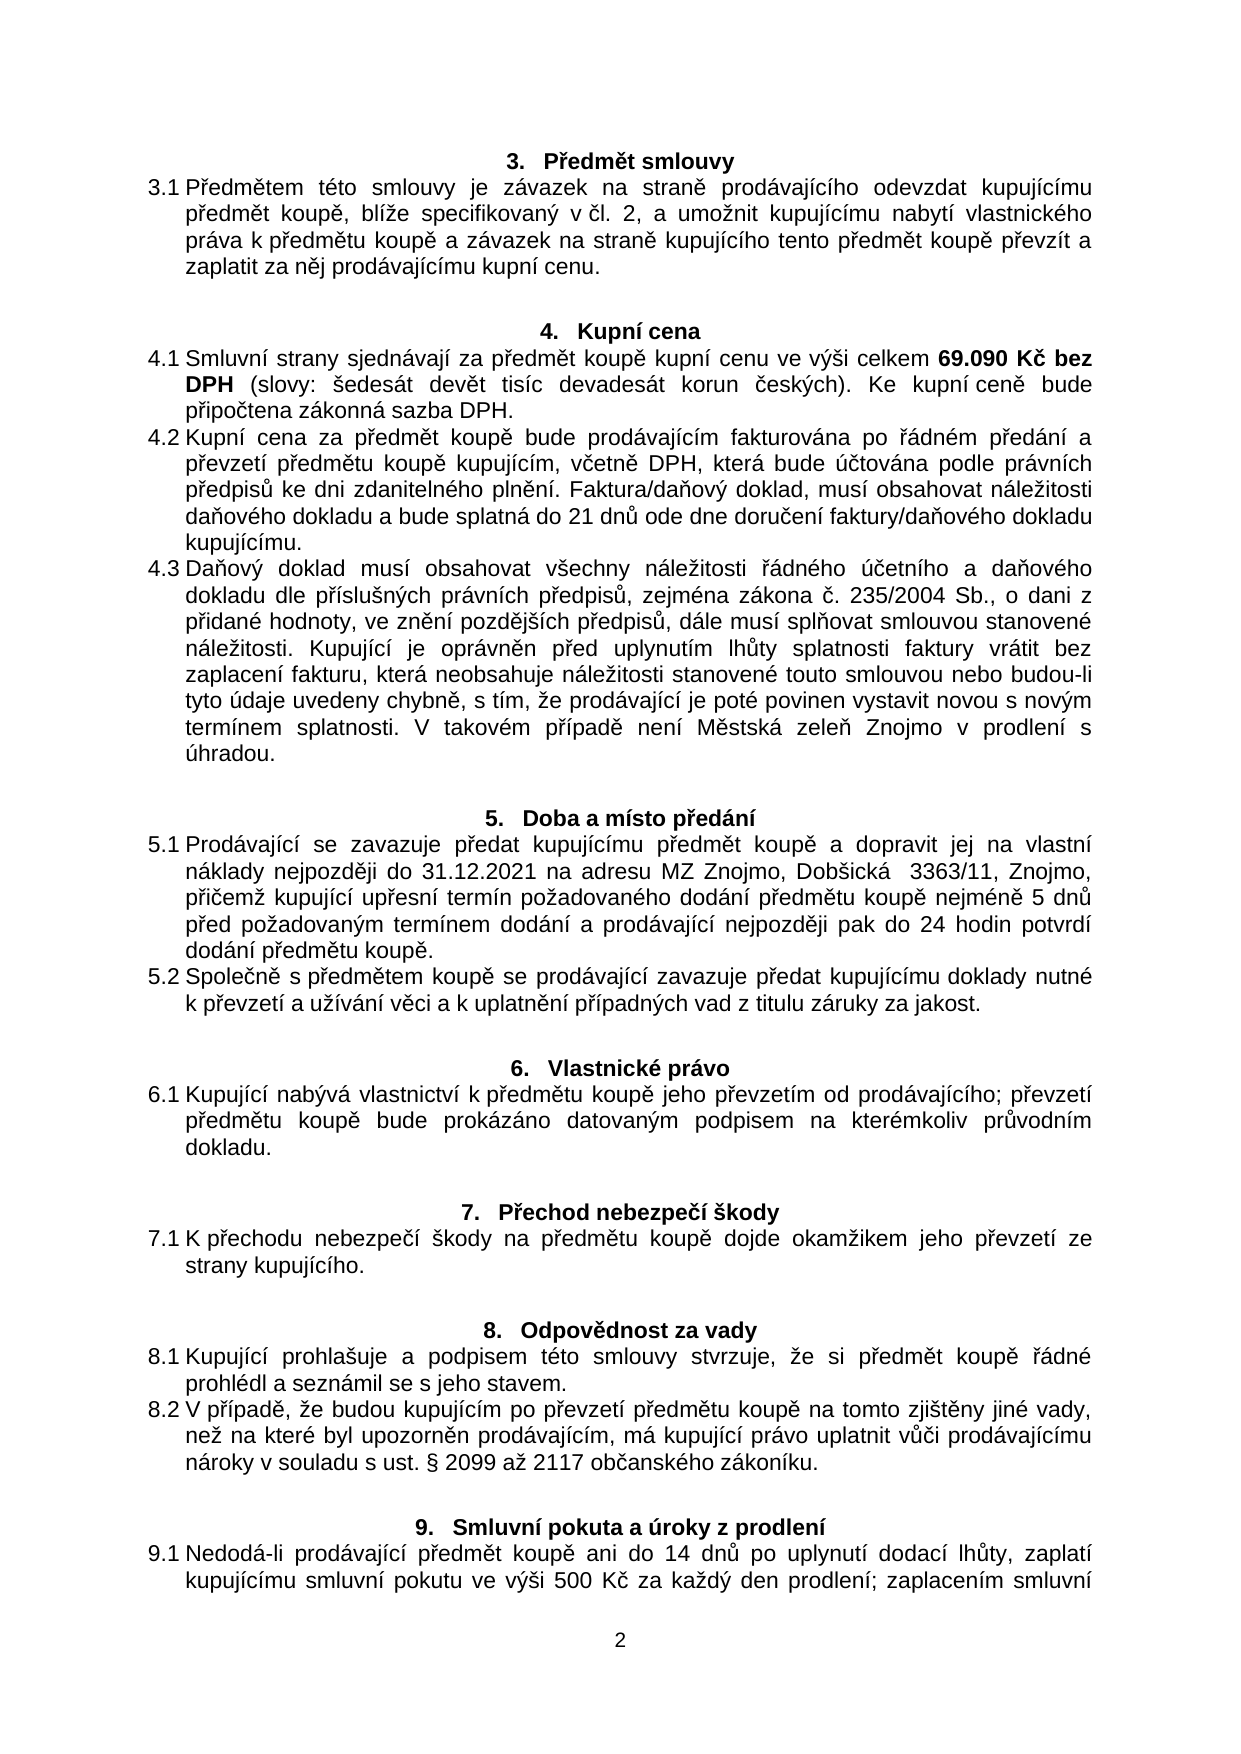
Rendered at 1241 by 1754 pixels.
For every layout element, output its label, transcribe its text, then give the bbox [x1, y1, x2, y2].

list K přechodu nebezpečí škody na předmětu koupě dojde okamžikem jeho převzetí ze strany kupujícího. [148, 1225, 1093, 1278]
list Kupní cena za předmět koupě bude prodávajícím fakturována po řádném předání a převzetí předmětu koupě kupujícím, včetně DPH, která bude účtována podle právních předpisů ke dni zdanitelného plnění. Faktura/daňový doklad, musí obsahovat náležitosti daňového dokladu a bude splatná do 21 dnů ode dne doručení faktury/daňového dokladu kupujícímu. [148, 424, 1093, 555]
list Daňový doklad musí obsahovat všechny náležitosti řádného účetního a daňového dokladu dle příslušných právních předpisů, zejména zákona č. 235/2004 Sb., o dani z přidané hodnoty, ve znění pozdějších předpisů, dále musí splňovat smlouvou stanovené náležitosti. Kupující je oprávněn před uplynutím lhůty splatnosti faktury vrátit bez zaplacení fakturu, která neobsahuje náležitosti stanovené touto smlouvou nebo budou-li tyto údaje uvedeny chybně, s tím, že prodávající je poté povinen vystavit novou s novým termínem splatnosti. V takovém případě není Městská zeleň Znojmo v prodlení s úhradou. [148, 555, 1093, 766]
list Kupující nabývá vlastnictví k předmětu koupě jeho převzetím od prodávajícího; převzetí předmětu koupě bude prokázáno datovaným podpisem na kterémkoliv průvodním dokladu. [148, 1081, 1093, 1160]
list Doba a místo předání [148, 805, 1093, 831]
list Vlastnické právo [148, 1055, 1093, 1081]
list Kupující prohlašuje a podpisem této smlouvy stvrzuje, že si předmět koupě řádné prohlédl a seznámil se s jeho stavem. [148, 1343, 1093, 1396]
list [148, 1540, 1093, 1593]
list Odpovědnost za vady [148, 1317, 1093, 1343]
list Prodávající se zavazuje předat kupujícímu předmět koupě a dopravit jej na vlastní náklady nejpozději do 31.12.2021 na adresu MZ Znojmo, Dobšická 3363/11, Znojmo, přičemž kupující upřesní termín požadovaného dodání předmětu koupě nejméně 5 dnů před požadovaným termínem dodání a prodávající nejpozději pak do 24 hodin potvrdí dodání předmětu koupě. [148, 831, 1093, 963]
list Předmětem této smlouvy je závazek na straně prodávajícího odevzdat kupujícímu předmět koupě, blíže specifikovaný v čl. 2, a umožnit kupujícímu nabytí vlastnického práva k předmětu koupě a závazek na straně kupujícího tento předmět koupě převzít a zaplatit za něj prodávajícímu kupní cenu. [148, 174, 1093, 279]
list Přechod nebezpečí škody [148, 1199, 1093, 1225]
list Kupní cena [148, 318, 1093, 344]
list V případě, že budou kupujícím po převzetí předmětu koupě na tomto zjištěny jiné vady, než na které byl upozorněn prodávajícím, má kupující právo uplatnit vůči prodávajícímu nároky v souladu s ust. § 2099 až 2117 občanského zákoníku. [148, 1396, 1093, 1475]
list Smluvní pokuta a úroky z prodlení [148, 1514, 1093, 1540]
list Smluvní strany sjednávají za předmět koupě kupní cenu ve výši celkem 69.090 Kč bez DPH (slovy: šedesát devět tisíc devadesát korun českých). Ke kupní ceně bude připočtena zákonná sazba DPH. [148, 344, 1093, 424]
list Předmět smlouvy [148, 148, 1093, 174]
list Společně s předmětem koupě se prodávající zavazuje předat kupujícímu doklady nutné k převzetí a užívání věci a k uplatnění případných vad z titulu záruky za jakost. [148, 963, 1093, 1016]
